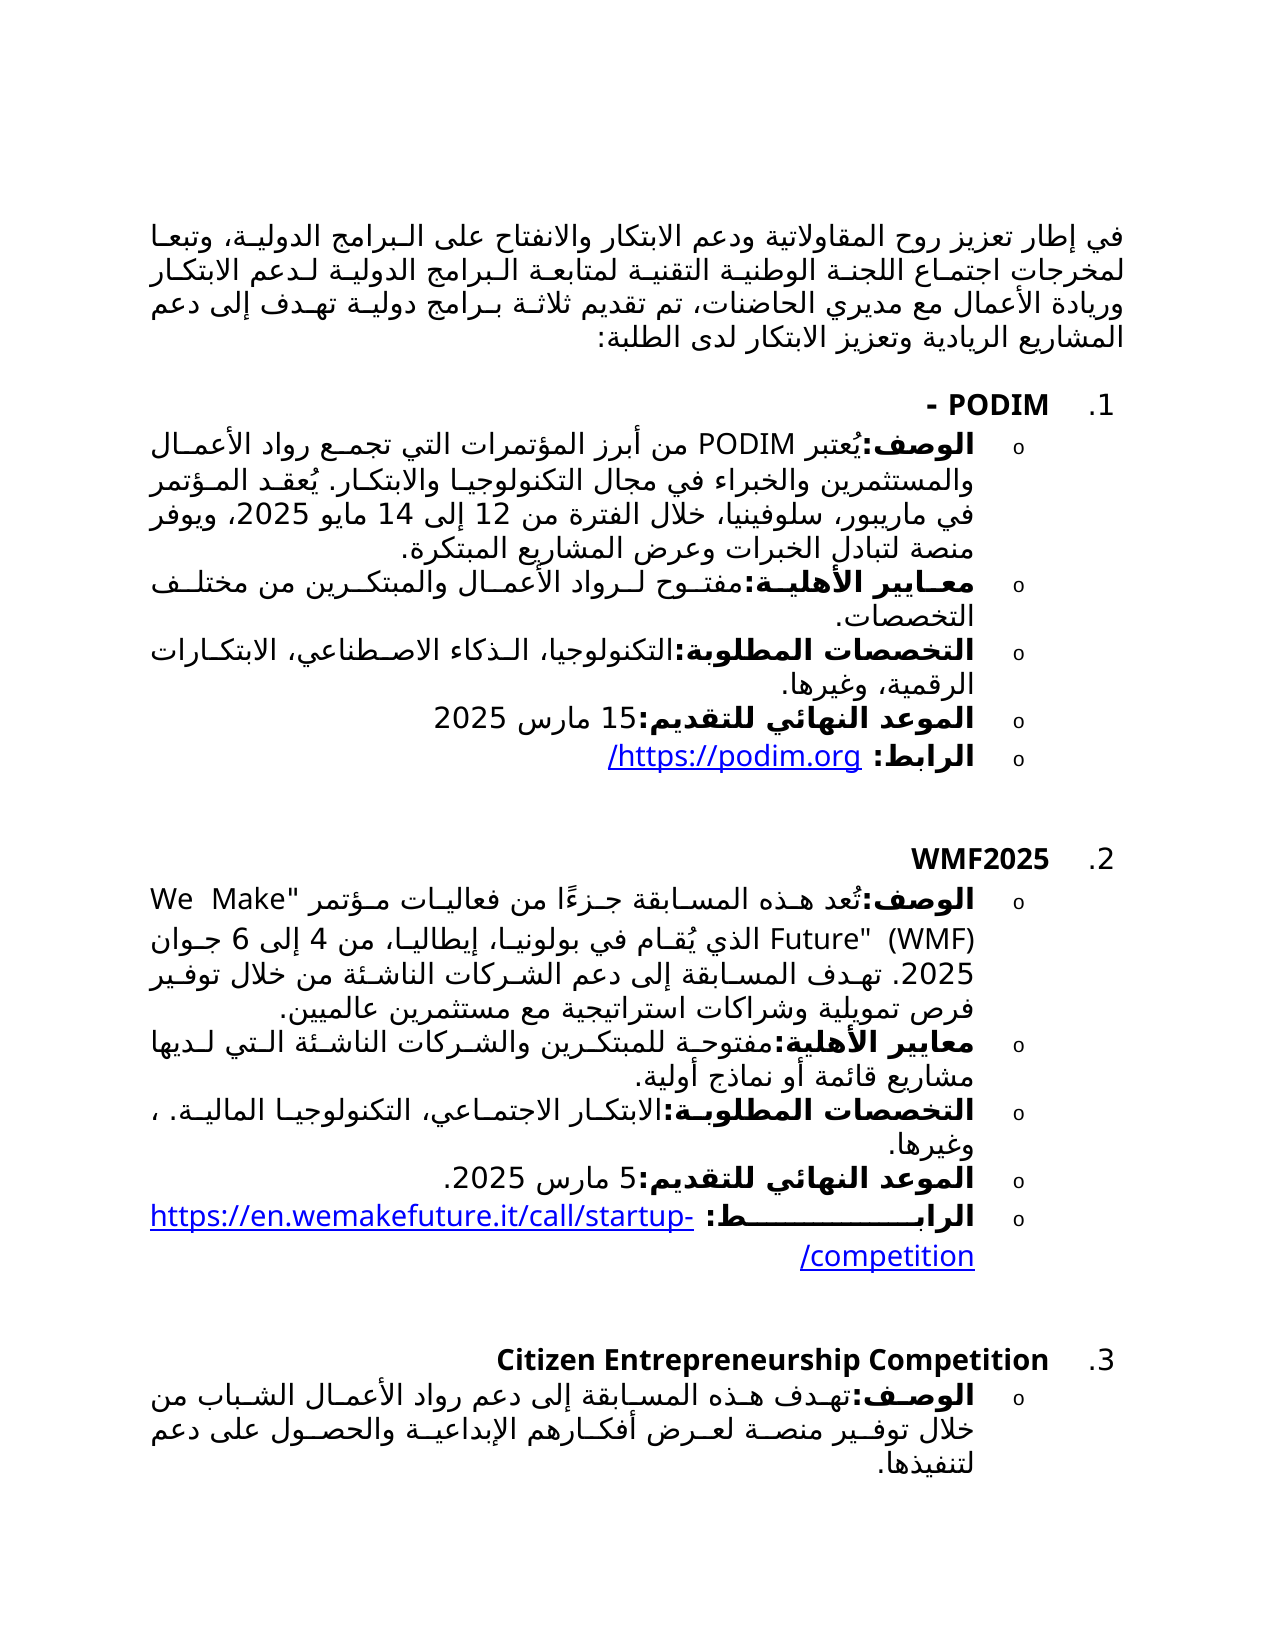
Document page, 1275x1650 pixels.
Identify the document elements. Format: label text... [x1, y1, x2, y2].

list التخصصات المطلوبة:التكنولوجيا، الذكاء الاصطناعي، الابتكارات الرقمية، وغيرها. [150, 633, 1012, 701]
list الموعد النهائي للتقديم:15 مارس 2025 [150, 701, 1012, 735]
list الوصف:تُعد هذه المسابقة جزءًا من فعاليات مؤتمر "We Make Future" (WMF) الذي يُقام في بولونيا، إيطاليا، من 4 إلى 6 جوان 2025. تهدف المسابقة إلى دعم الشركات الناشئة من خلال توفير فرص تمويلية وشراكات استراتيجية مع مستثمرين عالميين. [150, 878, 1012, 1026]
list PODIM - [150, 384, 1087, 423]
list الموعد النهائي للتقديم:5 مارس 2025. [150, 1161, 1012, 1195]
list الوصف:تهدف هذه المسابقة إلى دعم رواد الأعمال الشباب من خلال توفير منصة لعرض أفكارهم الإبداعية والحصول على دعم لتنفيذها. [150, 1378, 1012, 1480]
list الرابط: https://en.wemakefuture.it/call/startup-competition/ [150, 1195, 1012, 1275]
list الوصف:يُعتبر PODIM من أبرز المؤتمرات التي تجمع رواد الأعمال والمستثمرين والخبراء في مجال التكنولوجيا والابتكار. يُعقد المؤتمر في ماريبور، سلوفينيا، خلال الفترة من 12 إلى 14 مايو 2025، ويوفر منصة لتبادل الخبرات وعرض المشاريع المبتكرة. [150, 423, 1012, 565]
text في إطار تعزيز روح المقاولاتية ودعم الابتكار والانفتاح على البرامج الدولية، وتبعا لمخرجات اجتماع اللجنة الوطنية التقنية لمتابعة البرامج الدولية لدعم الابتكار وريادة الأعمال مع مديري الحاضنات، تم تقديم ثلاثة برامج دولية تهدف إلى دعم المشاريع الريادية وتعزيز الابتكار لدى الطلبة: [150, 219, 1125, 355]
list الرابط: https://podim.org/ [150, 735, 1012, 774]
list معايير الأهلية:مفتوحة للمبتكرين والشركات الناشئة التي لديها مشاريع قائمة أو نماذج أولية. [150, 1026, 1012, 1093]
list التخصصات المطلوبة:الابتكار الاجتماعي، التكنولوجيا المالية. ، وغيرها. [150, 1093, 1012, 1161]
list WMF2025 [150, 839, 1087, 878]
list معايير الأهلية:مفتوح لرواد الأعمال والمبتكرين من مختلف التخصصات. [150, 565, 1012, 633]
list Citizen Entrepreneurship Competition [150, 1339, 1087, 1378]
